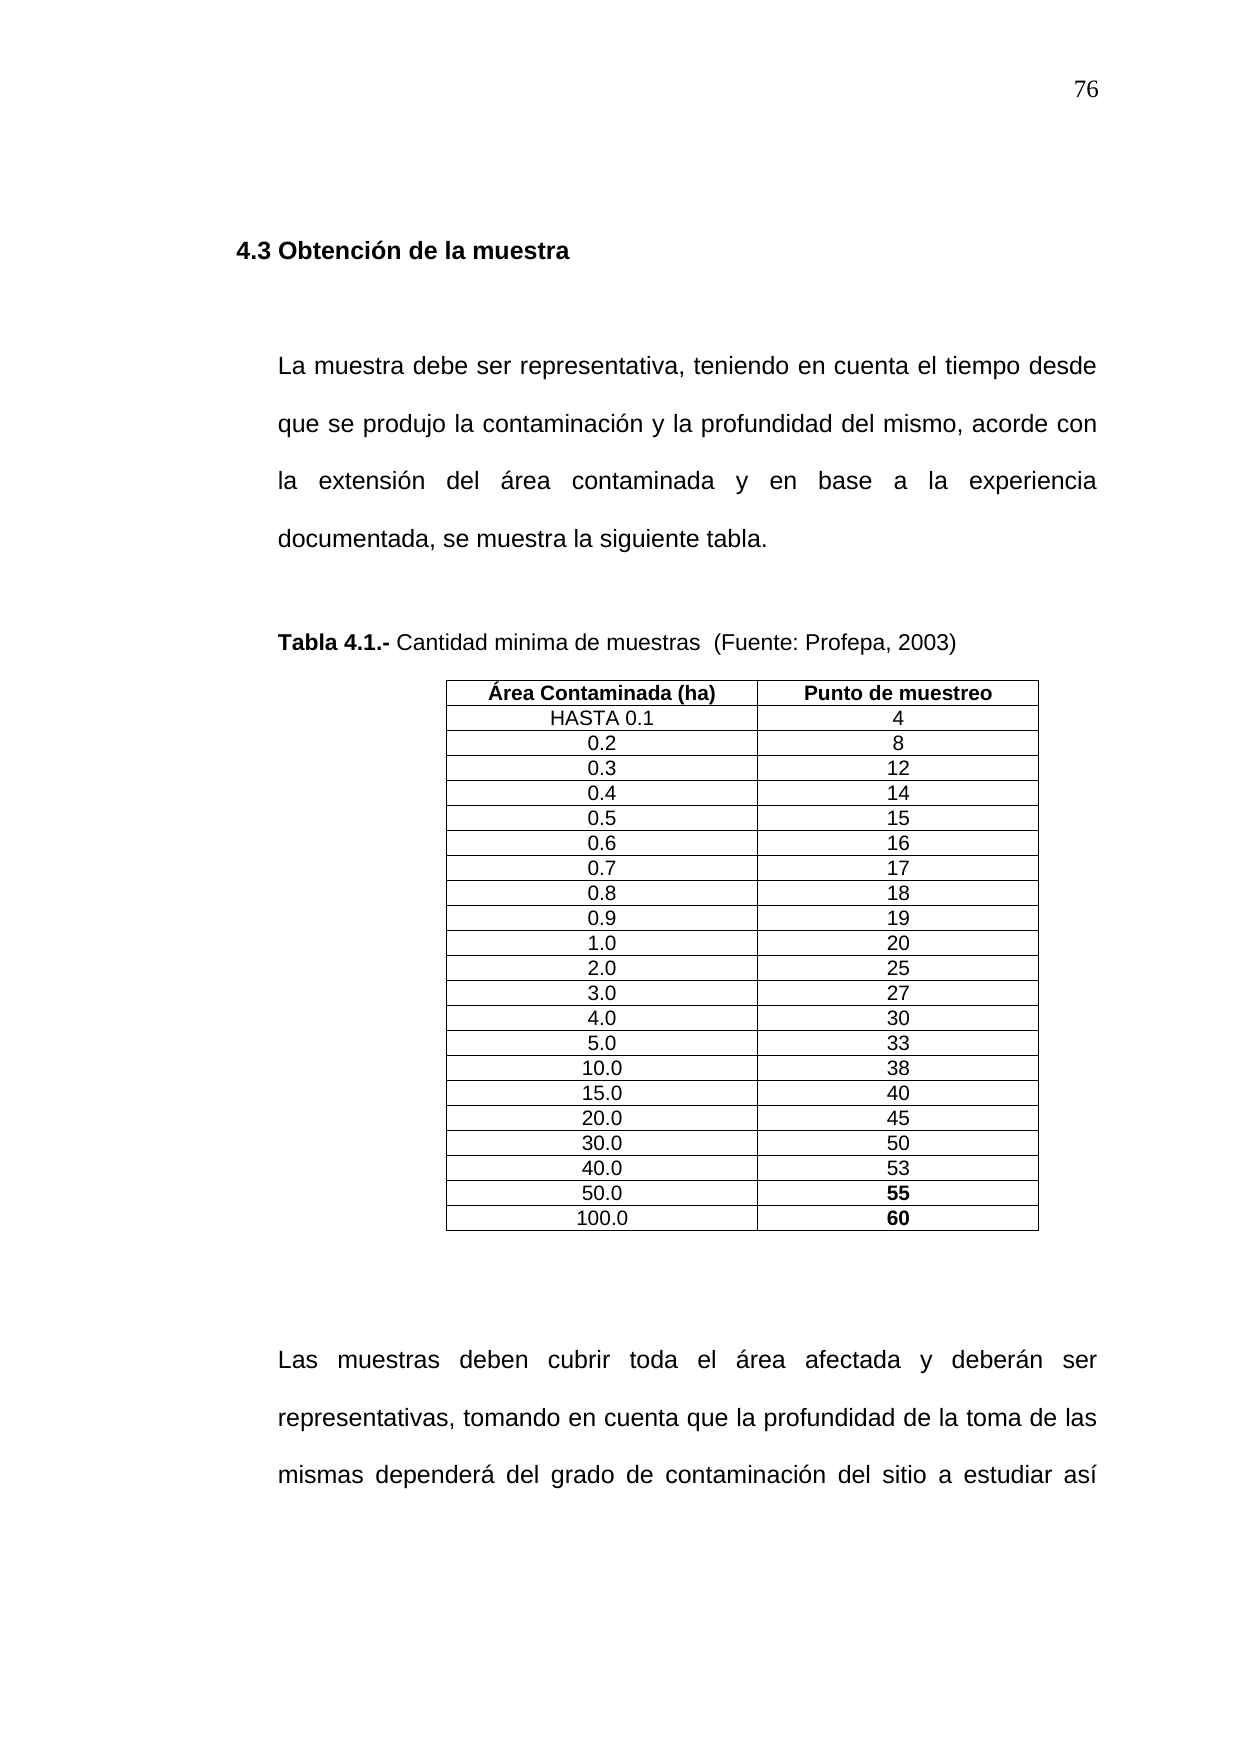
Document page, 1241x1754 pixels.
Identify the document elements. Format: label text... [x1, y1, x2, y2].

table_cell 100.0 [447, 1206, 757, 1229]
table_cell 45 [758, 1106, 1038, 1129]
table_cell 40 [758, 1081, 1038, 1104]
table_cell 0.6 [447, 831, 757, 854]
table_cell 19 [758, 906, 1038, 929]
table_cell 4.0 [447, 1006, 757, 1029]
table_cell 3.0 [447, 981, 757, 1004]
table_cell 0.5 [447, 806, 757, 829]
table_cell 20.0 [447, 1106, 757, 1129]
table_cell 33 [758, 1031, 1038, 1054]
table_cell 0.3 [447, 756, 757, 779]
table_cell 17 [758, 856, 1038, 879]
table_cell 55 [758, 1181, 1038, 1204]
table_cell 5.0 [447, 1031, 757, 1054]
table_cell 0.4 [447, 781, 757, 804]
table_cell 50 [758, 1131, 1038, 1154]
text 4.3 Obtención de la muestra [236, 236, 1098, 265]
table_cell 38 [758, 1056, 1038, 1079]
table_cell 10.0 [447, 1056, 757, 1079]
table_cell 15.0 [447, 1081, 757, 1104]
table_cell 12 [758, 756, 1038, 779]
table_cell 2.0 [447, 956, 757, 979]
table_cell 0.9 [447, 906, 757, 929]
table_cell 40.0 [447, 1156, 757, 1179]
text La muestra debe ser representativa, teniendo en cuenta el tiempo desde que se produjo la contaminación y la profundidad del mismo, acorde con la extensión del área contaminada y en base a la experiencia documentada, se muestra la siguiente tabla. [278, 351, 1098, 552]
table_cell 14 [758, 781, 1038, 804]
table_cell 25 [758, 956, 1038, 979]
table_cell 1.0 [447, 931, 757, 954]
table_header Área Contaminada (ha) [447, 681, 757, 704]
table_cell 30 [758, 1006, 1038, 1029]
table_cell 18 [758, 881, 1038, 904]
table_cell 53 [758, 1156, 1038, 1179]
table_cell 60 [758, 1206, 1038, 1229]
table_cell 30.0 [447, 1131, 757, 1154]
table_cell 8 [758, 731, 1038, 754]
table_cell 0.2 [447, 731, 757, 754]
table_cell 4 [758, 706, 1038, 729]
table_cell 0.7 [447, 856, 757, 879]
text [278, 1346, 1098, 1489]
table_cell 0.8 [447, 881, 757, 904]
table_cell 50.0 [447, 1181, 757, 1204]
table_cell 16 [758, 831, 1038, 854]
table_cell 15 [758, 806, 1038, 829]
text Tabla 4.1.- Cantidad minima de muestras (Fuente: Profepa, 2003) [278, 629, 1098, 656]
table_cell 20 [758, 931, 1038, 954]
table_cell HASTA 0.1 [447, 706, 757, 729]
table_cell 27 [758, 981, 1038, 1004]
table_header Punto de muestreo [758, 681, 1038, 704]
